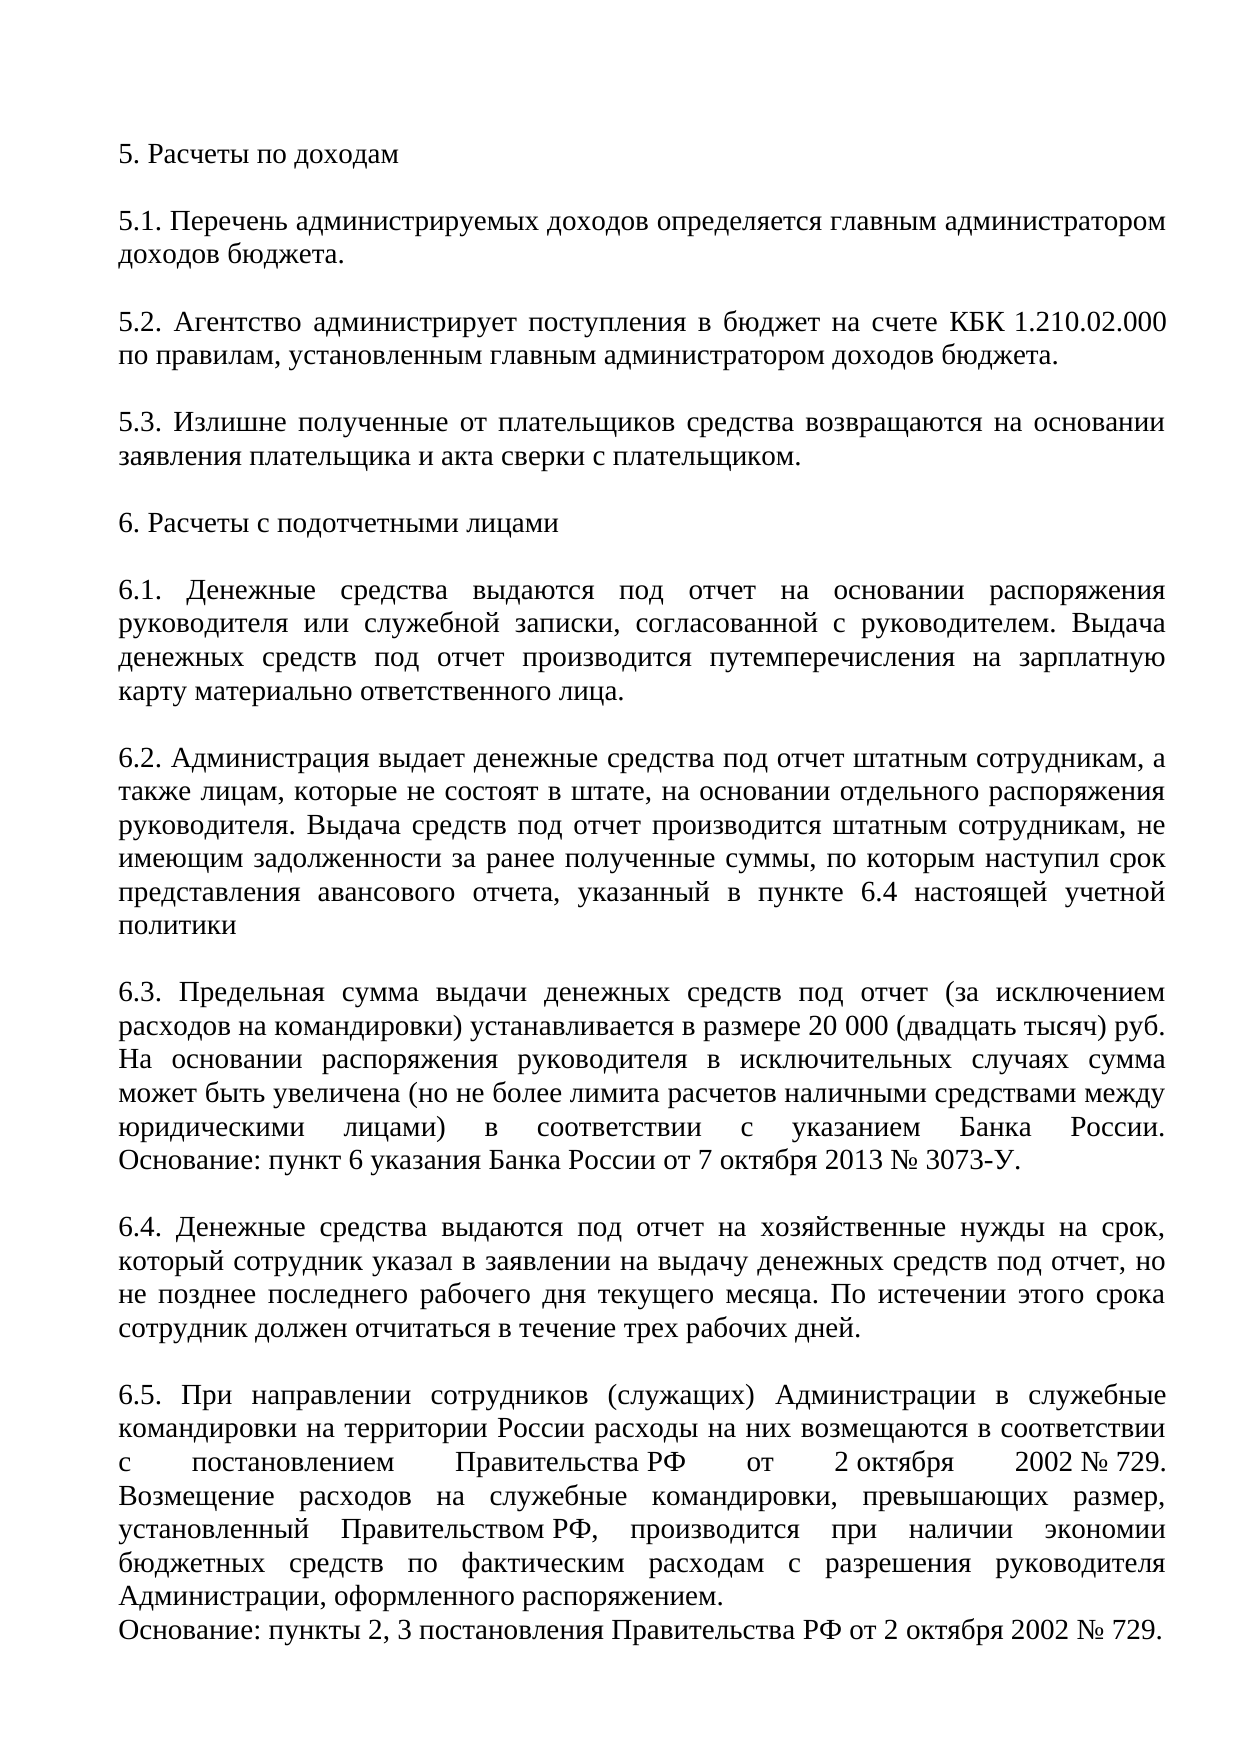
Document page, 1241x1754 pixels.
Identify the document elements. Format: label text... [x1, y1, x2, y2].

text 5. Расчеты по доходам [118, 136, 1167, 169]
text 6. Расчеты с подотчетными лицами [118, 505, 1167, 538]
text 6.2. Администрация выдает денежные средства под отчет штатным сотрудникам, а также лицам, которые не состоят в штате, на основании отдельного распоряжения руководителя. Выдача средств под отчет производится штатным сотрудникам, не имеющим задолженности за ранее полученные суммы, по которым наступил срок представления авансового отчета, указанный в пункте 6.4 настоящей учетной политики [118, 740, 1167, 941]
text 6.1. Денежные средства выдаются под отчет на основании распоряжения руководителя или служебной записки, согласованной с руководителем. Выдача денежных средств под отчет производится путемперечисления на зарплатную карту материально ответственного лица. [118, 572, 1167, 706]
text 5.3. Излишне полученные от плательщиков средства возвращаются на основании заявления плательщика и акта сверки с плательщиком. [118, 404, 1167, 471]
text Основание: пункты 2, 3 постановления Правительства РФ от 2 октября 2002 № 729. [118, 1612, 1167, 1645]
text 6.3. Предельная сумма выдачи денежных средств под отчет (за исключением расходов на командировки) устанавливается в размере 20 000 (двадцать тысяч) руб. [118, 974, 1167, 1042]
text 5.2. Агентство администрирует поступления в бюджет на счете КБК 1.210.02.000 по правилам, установленным главным администратором доходов бюджета. [118, 304, 1167, 371]
text 6.5. При направлении сотрудников (служащих) Администрации в служебные командировки на территории России расходы на них возмещаются в соответствии с постановлением Правительства РФ от 2 октября 2002 № 729. Возмещение расходов на служебные командировки, превышающих размер, установленный Правительством РФ, производится при наличии экономии бюджетных средств по фактическим расходам с разрешения руководителя Администрации, оформленного распоряжением. [118, 1377, 1167, 1612]
text На основании распоряжения руководителя в исключительных случаях сумма может быть увеличена (но не более лимита расчетов наличными средствами между юридическими лицами) в соответствии с указанием Банка России. Основание: пункт 6 указания Банка России от 7 октября 2013 № 3073-У. [118, 1042, 1167, 1176]
text 6.4. Денежные средства выдаются под отчет на хозяйственные нужды на срок, который сотрудник указал в заявлении на выдачу денежных средств под отчет, но не позднее последнего рабочего дня текущего месяца. По истечении этого срока сотрудник должен отчитаться в течение трех рабочих дней. [118, 1209, 1167, 1343]
text 5.1. Перечень администрируемых доходов определяется главным администратором доходов бюджета. [118, 203, 1167, 270]
